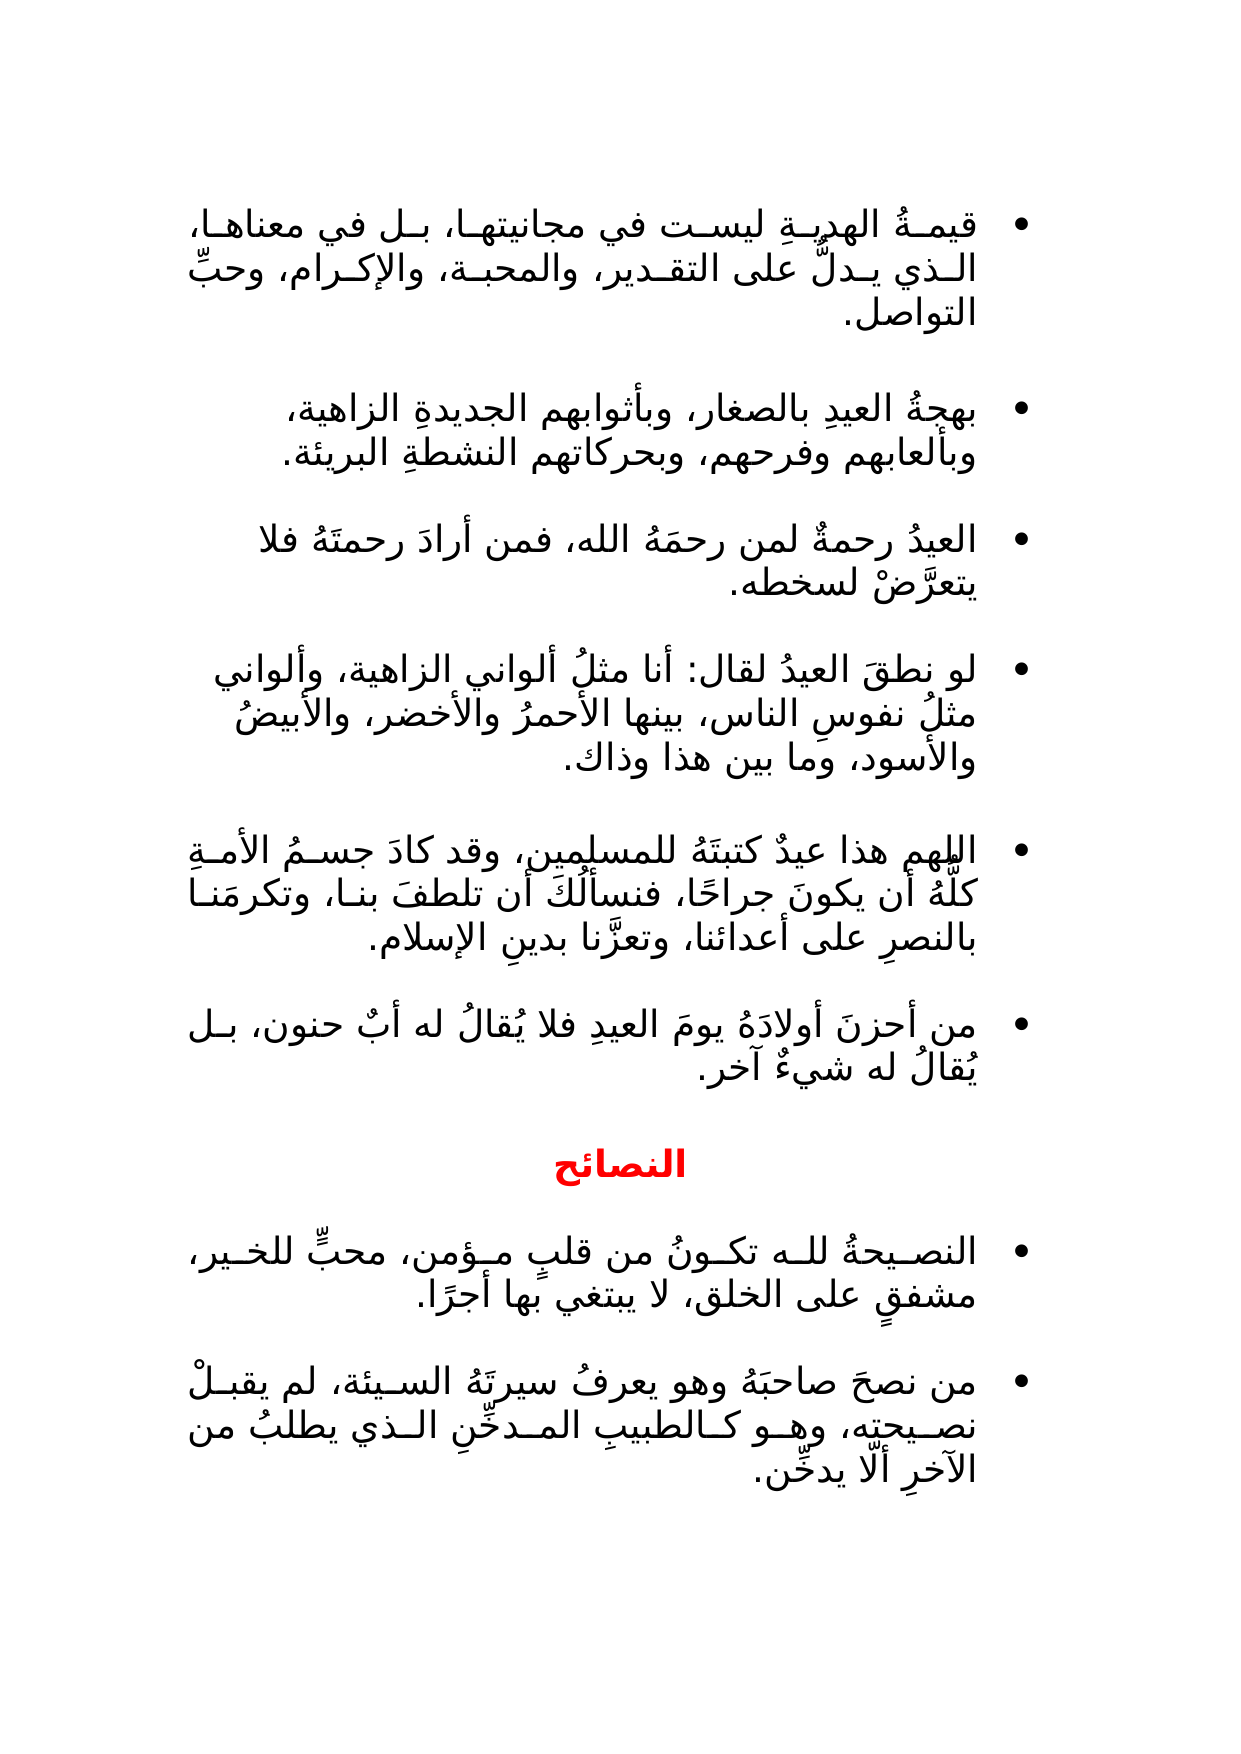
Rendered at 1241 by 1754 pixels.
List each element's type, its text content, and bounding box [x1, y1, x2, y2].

text النصائح [187, 1143, 1053, 1186]
list من نصحَ صاحبَهُ وهو يعرفُ سيرتَهُ السيئة، لم يقبلْ نصيحته، وهو كالطبيبِ المدخِّنِ الذي يطلبُ من الآخرِ ألّا يدخِّن. [187, 1360, 1015, 1491]
list النصيحةُ لله تكونُ من قلبٍ مؤمن، محبٍّ للخير، مشفقٍ على الخلق، لا يبتغي بها أجرًا. [187, 1229, 1015, 1317]
list من أحزنَ أولادَهُ يومَ العيدِ فلا يُقالُ له أبٌ حنون، بل يُقالُ له شيءٌ آخر. [187, 1002, 1015, 1090]
list لو نطقَ العيدُ لقال: أنا مثلُ ألواني الزاهية، وألواني مثلُ نفوسِ الناس، بينها الأحمرُ والأخضر، والأبيضُ والأسود، وما بين هذا وذاك. [187, 648, 1015, 779]
list العيدُ رحمةٌ لمن رحمَهُ الله، فمن أرادَ رحمتَهُ فلا يتعرَّضْ لسخطه. [187, 517, 1015, 605]
list بهجةُ العيدِ بالصغار، وبأثوابهم الجديدةِ الزاهية، وبألعابهم وفرحهم، وبحركاتهم النشطةِ البريئة. [187, 387, 1015, 474]
list قيمةُ الهديةِ ليست في مجانيتها، بل في معناها، الذي يدلُّ على التقدير، والمحبة، والإكرام، وحبِّ التواصل. [187, 203, 1015, 334]
list اللهم هذا عيدٌ كتبتَهُ للمسلمين، وقد كادَ جسمُ الأمةِ كلُّهُ أن يكونَ جراحًا، فنسألُكَ أن تلطفَ بنا، وتكرمَنا بالنصرِ على أعدائنا، وتعزَّنا بدينِ الإسلام. [187, 828, 1015, 959]
